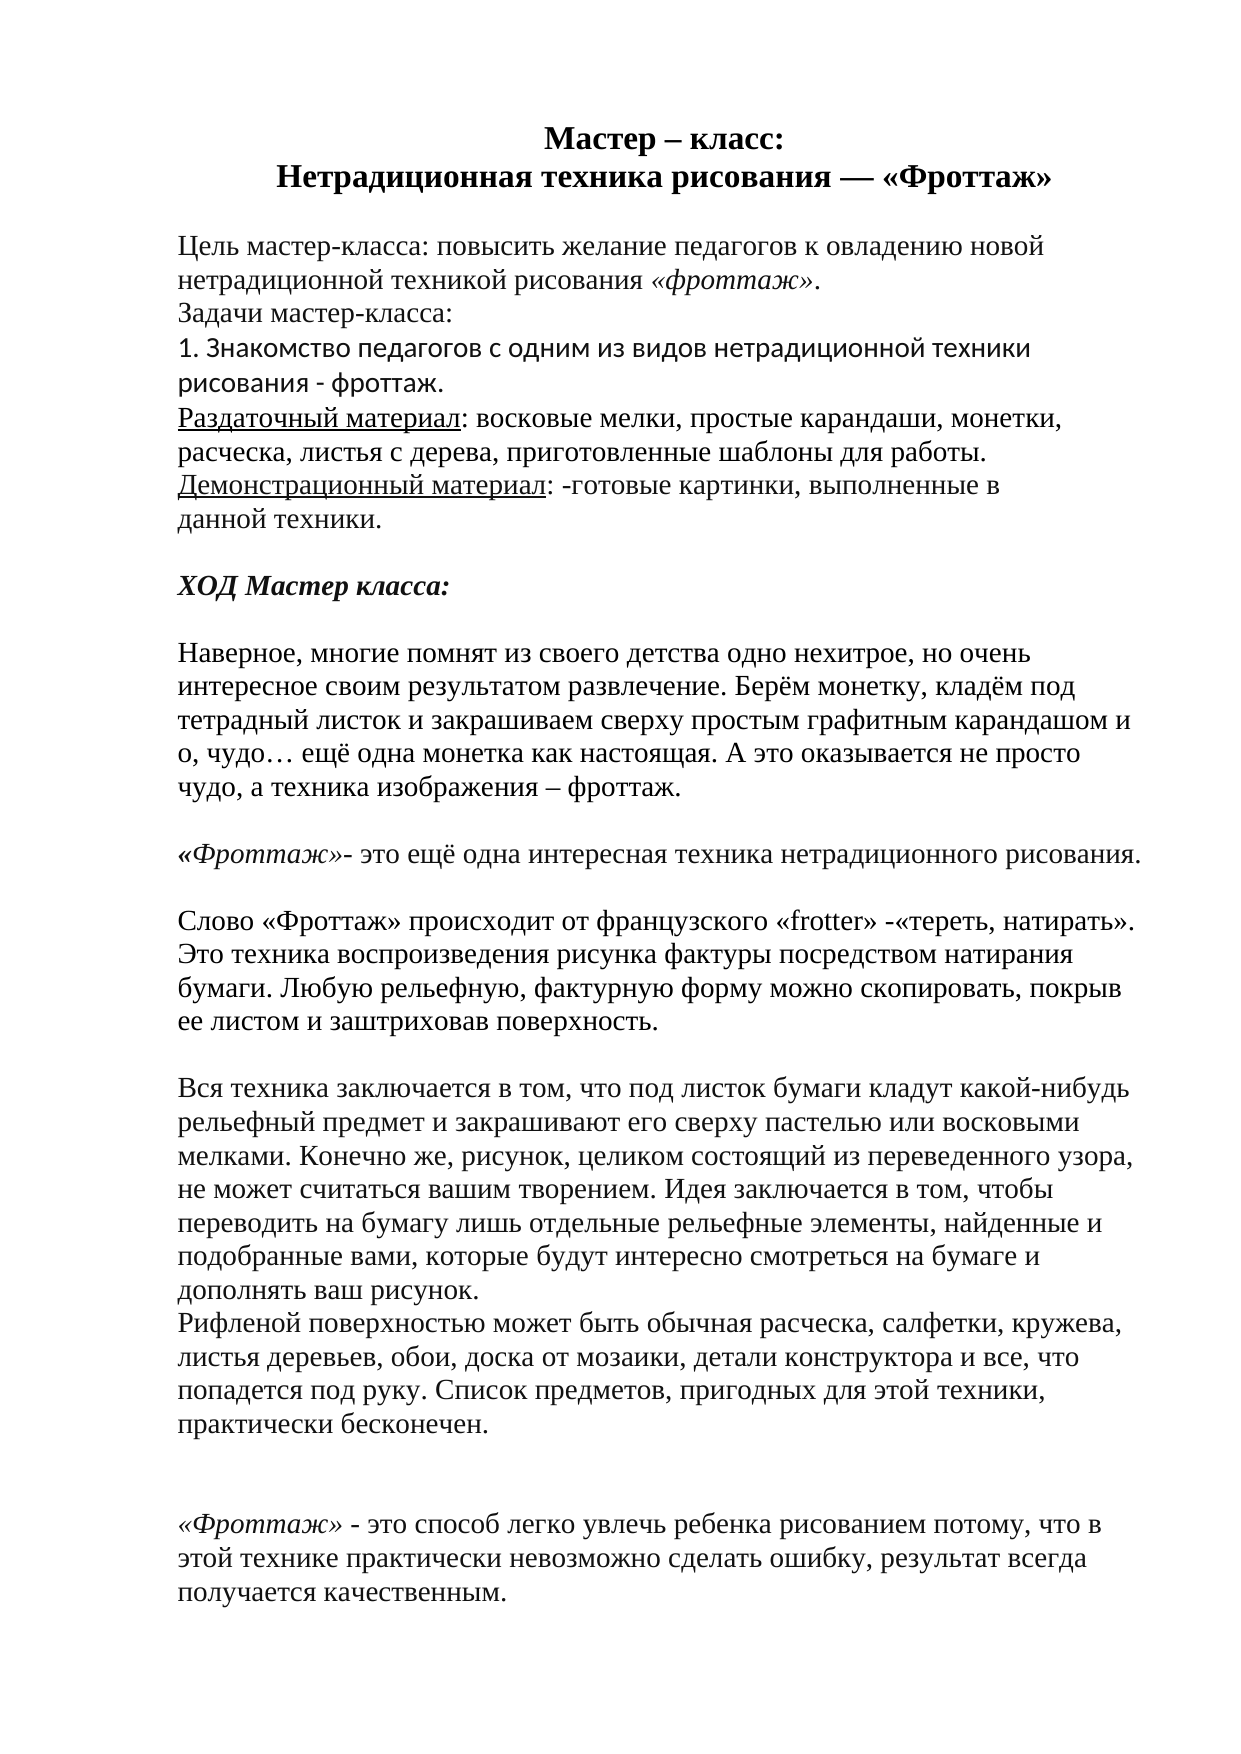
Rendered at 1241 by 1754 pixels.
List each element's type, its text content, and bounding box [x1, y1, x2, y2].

text ХОД Мастер класса: [177, 568, 1152, 601]
text Нетрадиционная техника рисования — «Фроттаж» [177, 156, 1152, 195]
text Демонстрационный материал: -готовые картинки, выполненные в данной техники. [177, 467, 1152, 534]
text 1. Знакомство педагогов с одним из видов нетрадиционной техники рисования - фроттаж. Раздаточный материал: восковые мелки, простые карандаши, монетки, расческа, листья с дерева, приготовленные шаблоны для работы. [177, 329, 1152, 467]
text Слово «Фроттаж» происходит от французского «frotter» -«тереть, натирать». Это техника воспроизведения рисунка фактуры посредством натирания бумаги. Любую рельефную, фактурную форму можно скопировать, покрыв ее листом и заштриховав поверхность. [177, 903, 1152, 1037]
text Рифленой поверхностью может быть обычная расческа, салфетки, кружева, листья деревьев, обои, доска от мозаики, детали конструктора и все, что попадется под руку. Список предметов, пригодных для этой техники, практически бесконечен. [177, 1305, 1152, 1439]
text «Фроттаж» - это способ легко увлечь ребенка рисованием потому, что в этой технике практически невозможно сделать ошибку, результат всегда получается качественным. [177, 1507, 1152, 1607]
text Вся техника заключается в том, что под листок бумаги кладут какой-нибудь рельефный предмет и закрашивают его сверху пастелью или восковыми мелками. Конечно же, рисунок, целиком состоящий из переведенного узора, не может считаться вашим творением. Идея заключается в том, чтобы переводить на бумагу лишь отдельные рельефные элементы, найденные и подобранные вами, которые будут интересно смотреться на бумаге и дополнять ваш рисунок. [177, 1071, 1152, 1305]
text Наверное, многие помнят из своего детства одно нехитрое, но очень интересное своим результатом развлечение. Берём монетку, кладём под тетрадный листок и закрашиваем сверху простым графитным карандашом и о, чудо… ещё одна монетка как настоящая. А это оказывается не просто чудо, а техника изображения – фроттаж. [177, 635, 1152, 836]
text Задачи мастер-класса: [177, 295, 1152, 329]
text Мастер – класс: [177, 118, 1152, 156]
text Цель мастер-класса: повысить желание педагогов к овладению новой нетрадиционной техникой рисования «фроттаж». [177, 195, 1152, 295]
text «Фроттаж»- это ещё одна интересная техника нетрадиционного рисования. [177, 836, 1152, 869]
